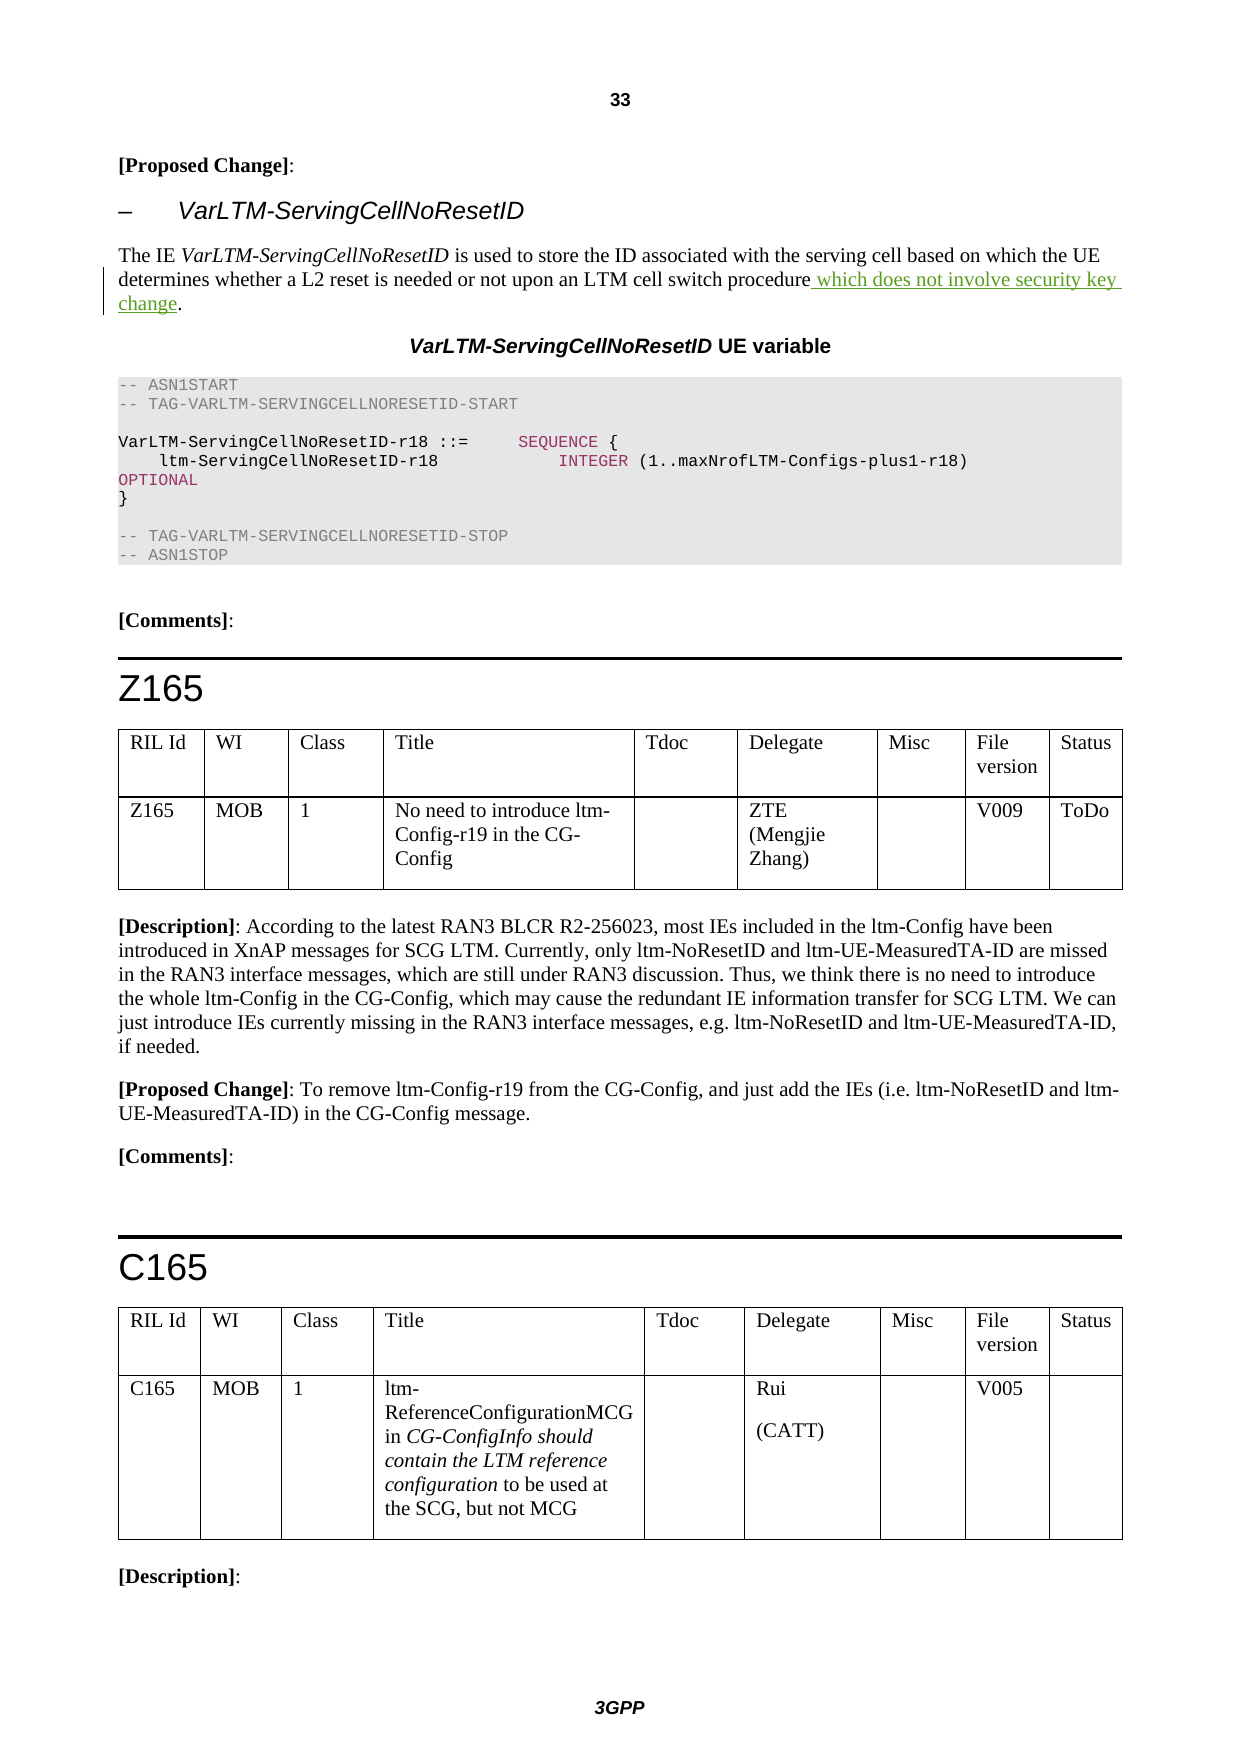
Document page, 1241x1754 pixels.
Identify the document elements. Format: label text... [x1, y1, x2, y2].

table_header Misc [878, 730, 965, 796]
text -- ASN1STOP [118, 547, 1122, 565]
text } [118, 490, 1122, 509]
text -- TAG-VARLTM-SERVINGCELLNORESETID-START [118, 396, 1122, 414]
text The IE VarLTM-ServingCellNoResetID is used to store the ID associated with the serving cell based on which the UE determines whether a L2 reset is needed or not upon an LTM cell switch procedure. [118, 243, 1122, 315]
table_header WI [201, 1308, 281, 1374]
text [Comments]: [118, 1143, 1122, 1168]
text [Description]: According to the latest RAN3 BLCR R2-256023, most IEs included in the ltm-Config have been introduced in XnAP messages for SCG LTM. Currently, only ltm-NoResetID and ltm-UE-MeasuredTA-ID are missed in the RAN3 interface messages, which are still under RAN3 discussion. Thus, we think there is no need to introduce the whole ltm-Config in the CG-Config, which may cause the redundant IE information transfer for SCG LTM. We can just introduce IEs currently missing in the RAN3 interface messages, e.g. ltm-NoResetID and ltm-UE-MeasuredTA-ID, if needed. [118, 890, 1122, 1058]
table_header File version [966, 1308, 1049, 1374]
table_cell 1 [289, 798, 383, 888]
table_header Tdoc [635, 730, 737, 796]
table_cell [1050, 1376, 1122, 1539]
table_header WI [205, 730, 288, 796]
table_header Status [1050, 730, 1122, 796]
table_cell 1 [282, 1376, 373, 1539]
table_cell V005 [966, 1376, 1049, 1539]
text ltm-ServingCellNoResetID-r18 INTEGER (1..maxNrofLTM-Configs-plus1-r18) OPTIONAL [118, 452, 1122, 490]
text VarLTM-ServingCellNoResetID-r18 ::= SEQUENCE { [118, 433, 1122, 452]
table_cell V009 [966, 798, 1049, 888]
table_cell MOB [201, 1376, 281, 1539]
table_header Title [374, 1308, 644, 1374]
text – VarLTM-ServingCellNoResetID [118, 196, 1122, 224]
table_cell ZTE (Mengjie Zhang) [738, 798, 877, 888]
text -- ASN1START [118, 377, 1122, 396]
table_header Delegate [738, 730, 877, 796]
text -- TAG-VARLTM-SERVINGCELLNORESETID-STOP [118, 528, 1122, 547]
table_header Tdoc [645, 1308, 744, 1374]
table_cell Rui (CATT) [745, 1376, 880, 1539]
table_cell ToDo [1050, 798, 1122, 888]
table_cell Z165 [119, 798, 204, 888]
table_cell C165 [119, 1376, 200, 1539]
table_header RIL Id [119, 730, 204, 796]
table_header Misc [881, 1308, 965, 1374]
text [Description]: [118, 1540, 1122, 1588]
table_cell [878, 798, 965, 888]
table_cell No need to introduce ltm-Config-r19 in the CG-Config [384, 798, 634, 888]
table_cell MOB [205, 798, 288, 888]
table_header File version [966, 730, 1049, 796]
subtitle Z165 [118, 660, 1122, 710]
text [Proposed Change]: To remove ltm-Config-r19 from the CG-Config, and just add the IEs (i.e. ltm-NoResetID and ltm-UE-MeasuredTA-ID) in the CG-Config message. [118, 1077, 1122, 1125]
table_header Class [289, 730, 383, 796]
table_header Title [384, 730, 634, 796]
table_cell ltm-ReferenceConfigurationMCG in CG-ConfigInfo should contain the LTM reference configuration to be used at the SCG, but not MCG [374, 1376, 644, 1539]
table_header Status [1050, 1308, 1122, 1374]
text [Proposed Change]: [118, 153, 1122, 177]
table_header Class [282, 1308, 373, 1374]
subtitle C165 [118, 1239, 1122, 1288]
table_cell [881, 1376, 965, 1539]
table_cell [635, 798, 737, 888]
text [Comments]: [118, 608, 1122, 632]
text VarLTM-ServingCellNoResetID UE variable [118, 334, 1122, 358]
table_header RIL Id [119, 1308, 200, 1374]
table_cell [645, 1376, 744, 1539]
table_header Delegate [745, 1308, 880, 1374]
